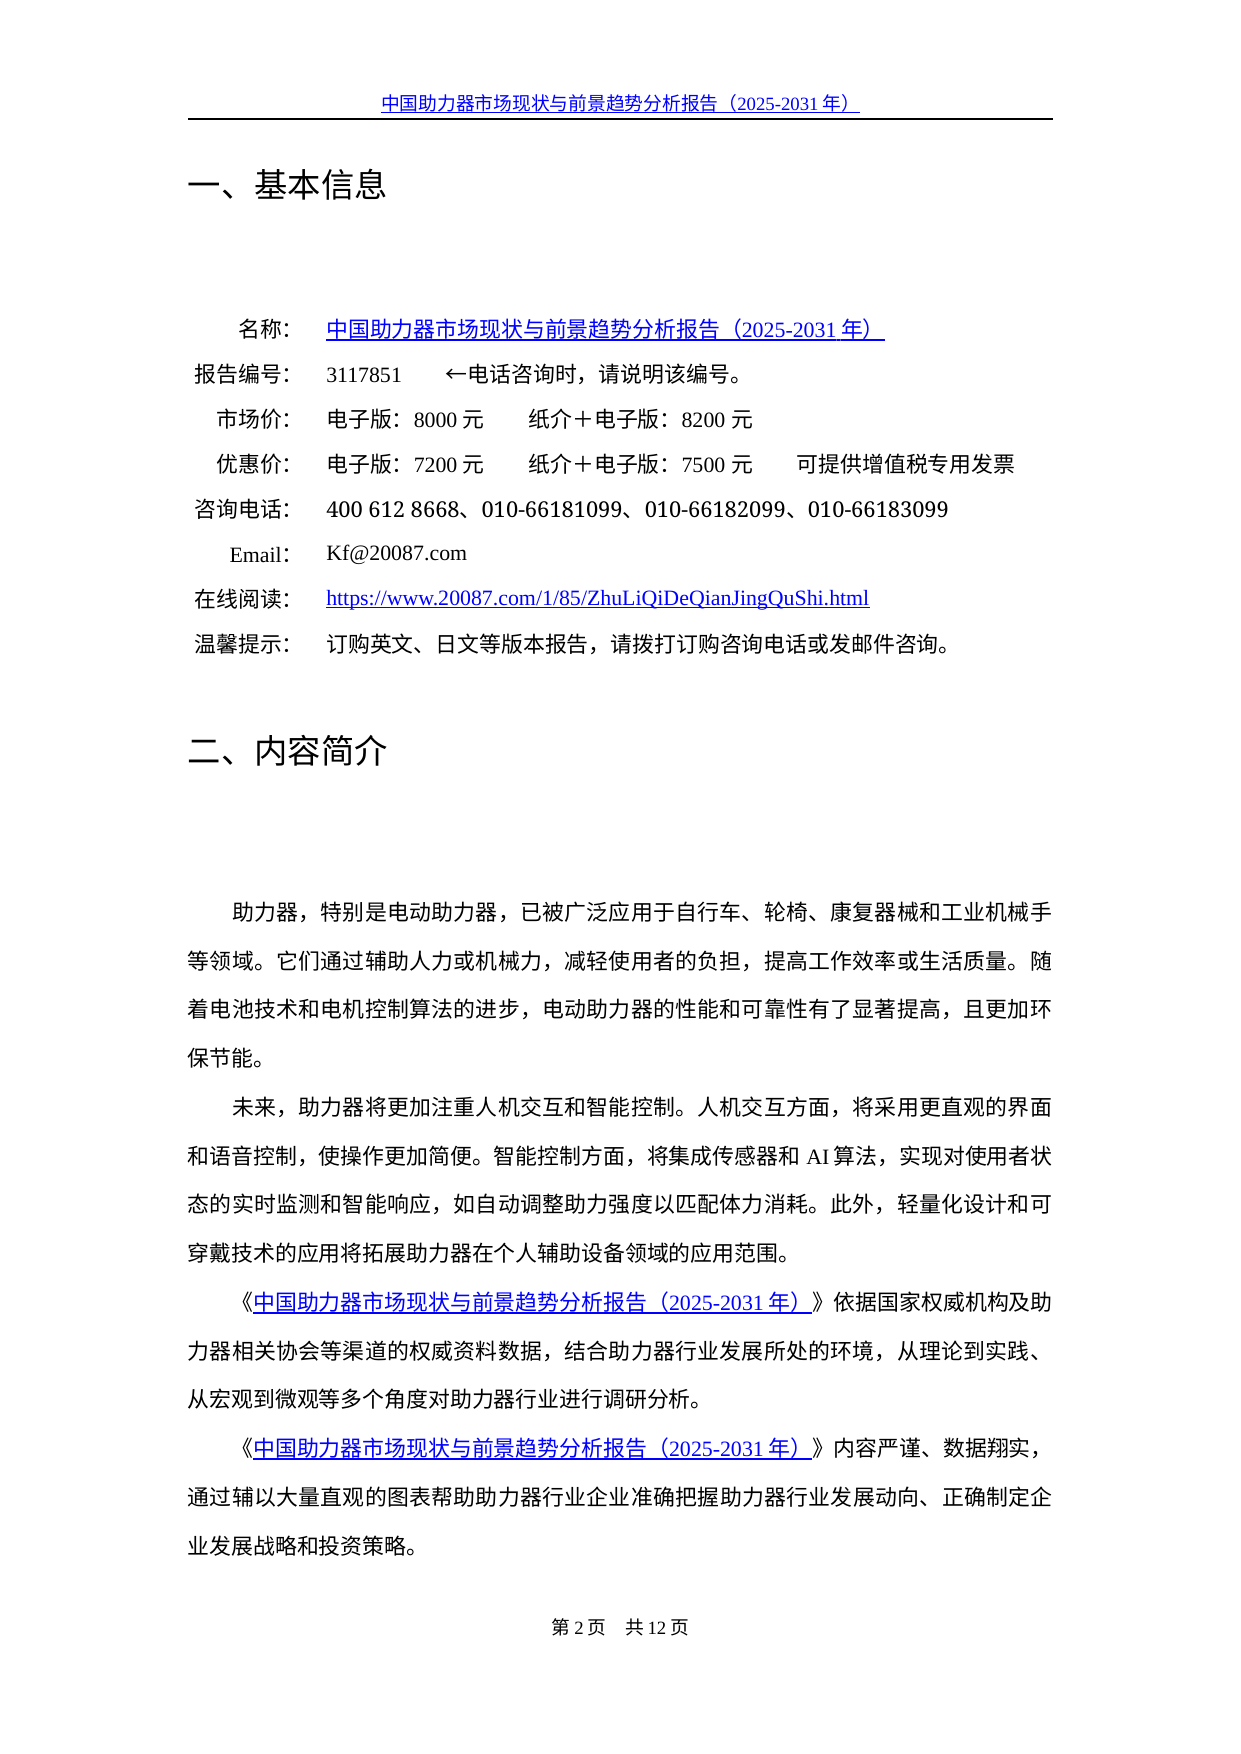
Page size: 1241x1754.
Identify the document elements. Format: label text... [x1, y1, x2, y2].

table_cell [315, 582, 1073, 627]
table_cell 在线阅读： [167, 582, 315, 627]
table_cell 市场价： [167, 402, 315, 447]
table_cell 优惠价： [167, 447, 315, 492]
table_cell 400 612 8668、010-66181099、010-66182099、010-66183099 [315, 492, 1073, 537]
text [187, 894, 1053, 1561]
table_cell 温馨提示： [167, 627, 315, 672]
table_cell 咨询电话： [167, 492, 315, 537]
table_cell 订购英文、日文等版本报告，请拨打订购咨询电话或发邮件咨询。 [315, 627, 1073, 672]
table_cell Email： [167, 537, 315, 582]
table_header 名称： [167, 312, 315, 357]
table_cell 电子版：7200 元 纸介＋电子版：7500 元 可提供增值税专用发票 [315, 447, 1073, 492]
table_cell 电子版：8000 元 纸介＋电子版：8200 元 [315, 402, 1073, 447]
title 二、内容简介 [187, 717, 1053, 782]
table_header 中国助力器市场现状与前景趋势分析报告（2025-2031年） [315, 312, 1073, 357]
table_cell 3117851 ←电话咨询时，请说明该编号。 [315, 357, 1073, 402]
table_cell 报告编号： [167, 357, 315, 402]
title 一、基本信息 [187, 150, 1053, 215]
table_cell Kf@20087.com [315, 537, 1073, 582]
